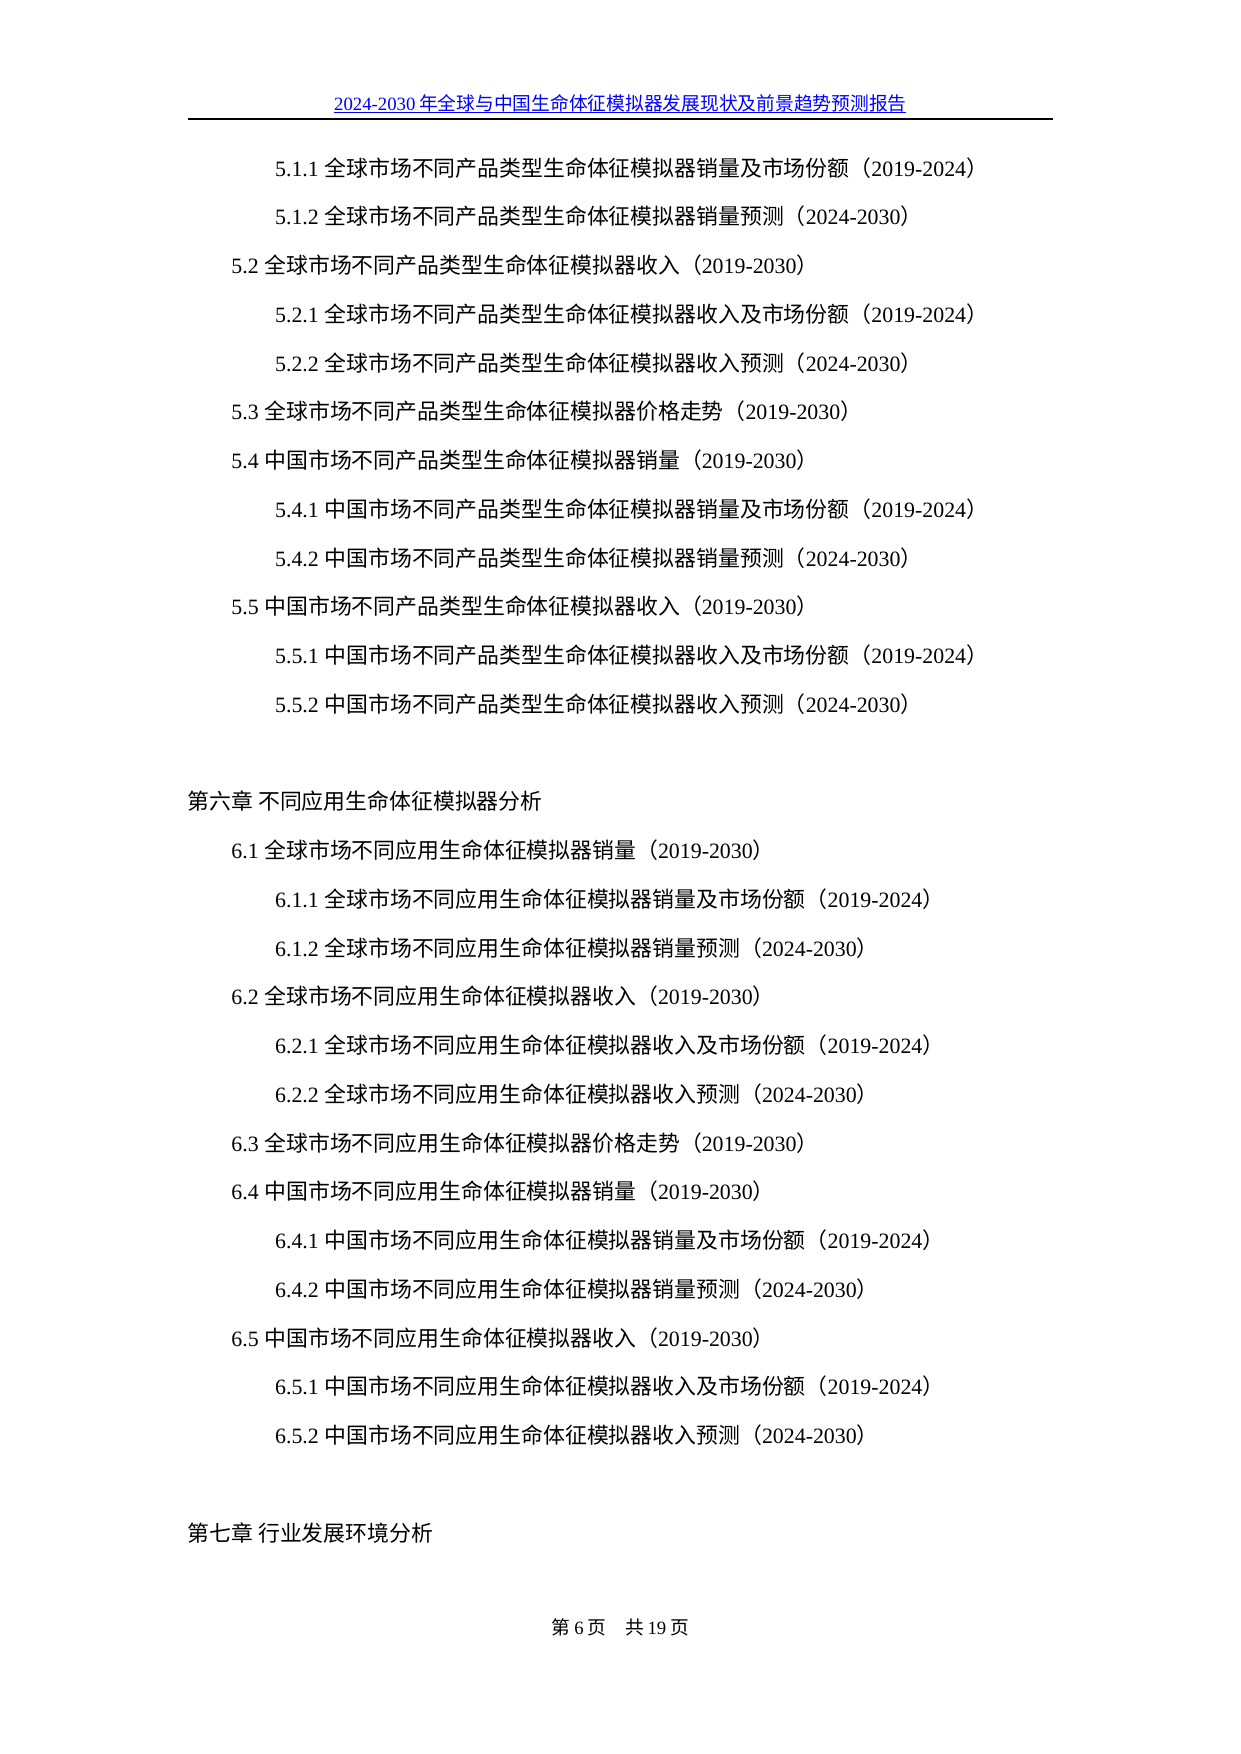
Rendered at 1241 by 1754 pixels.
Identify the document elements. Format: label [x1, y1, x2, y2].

text [187, 150, 1053, 1548]
